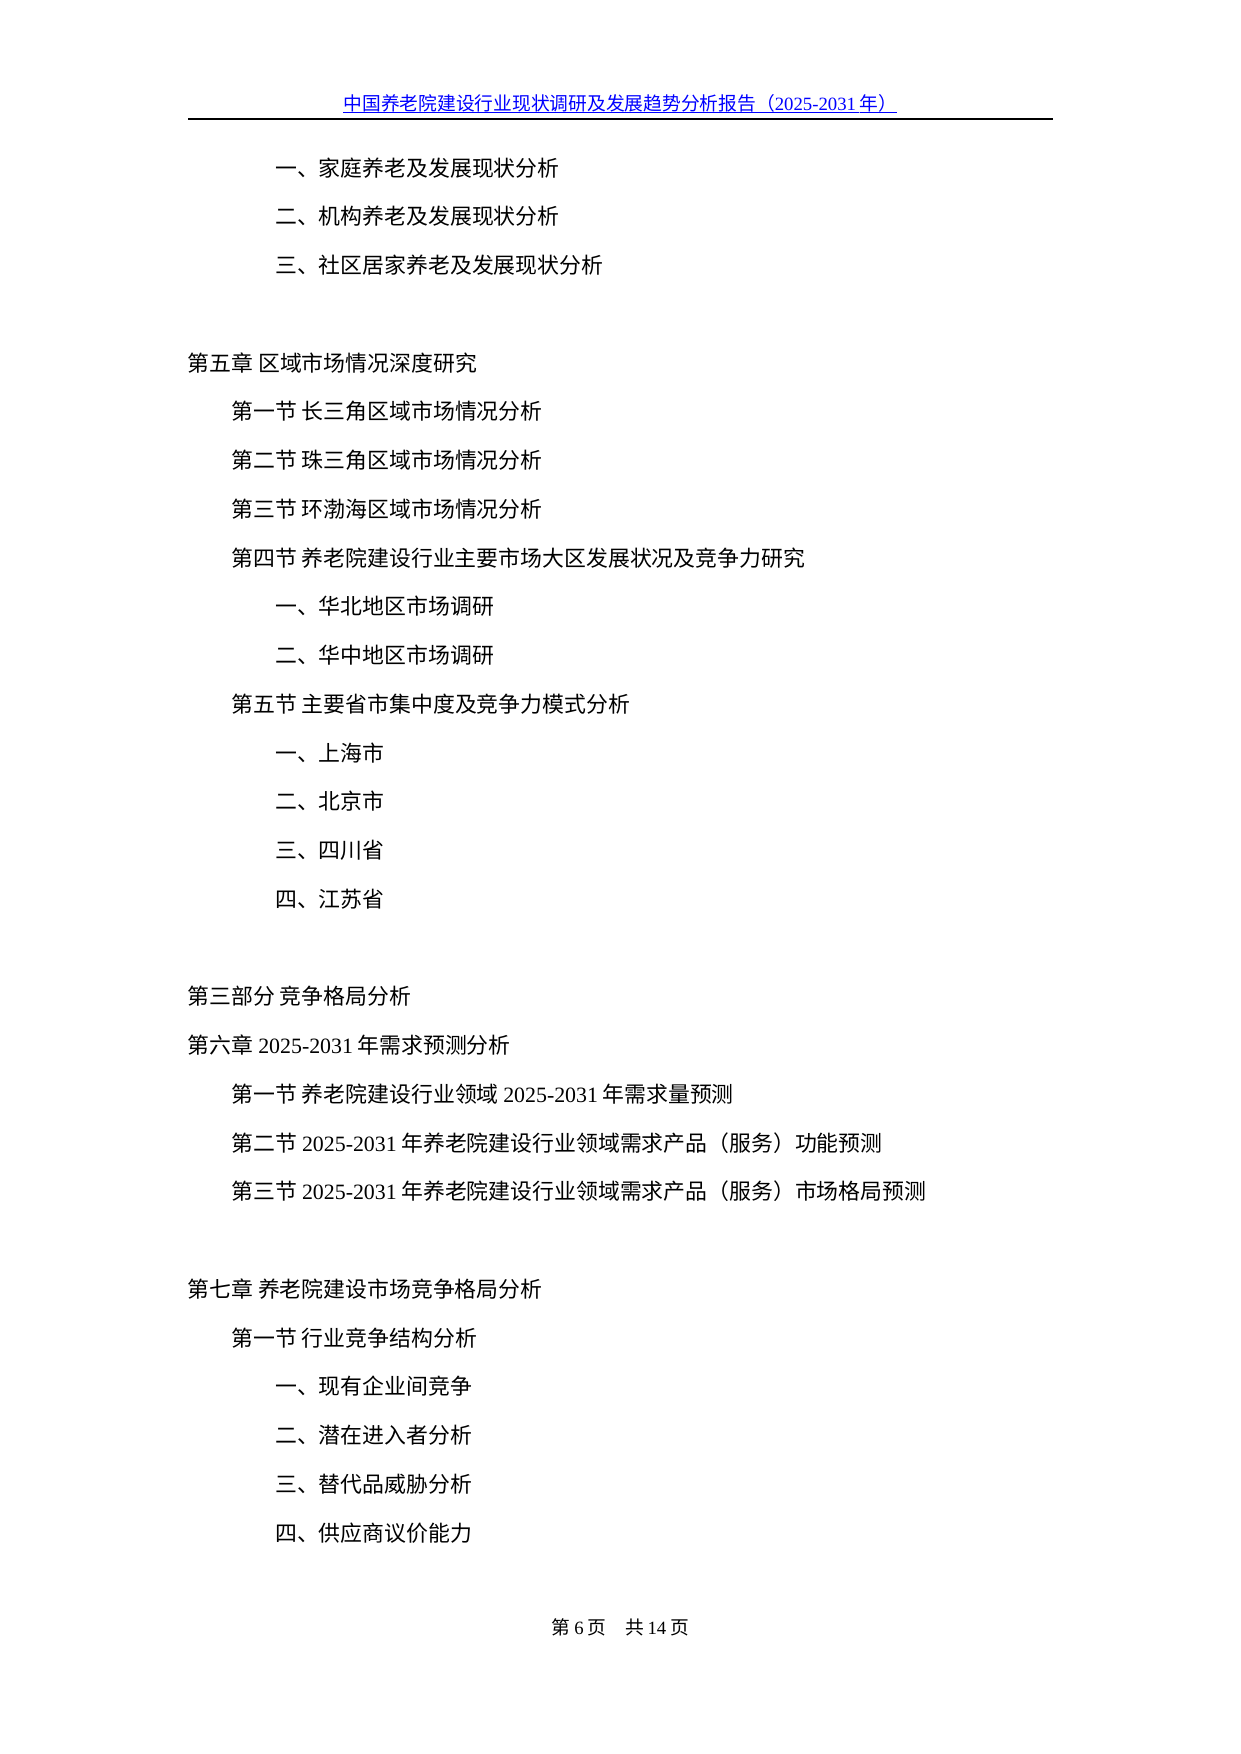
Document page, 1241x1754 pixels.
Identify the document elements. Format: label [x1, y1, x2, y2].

text [187, 150, 1053, 1548]
